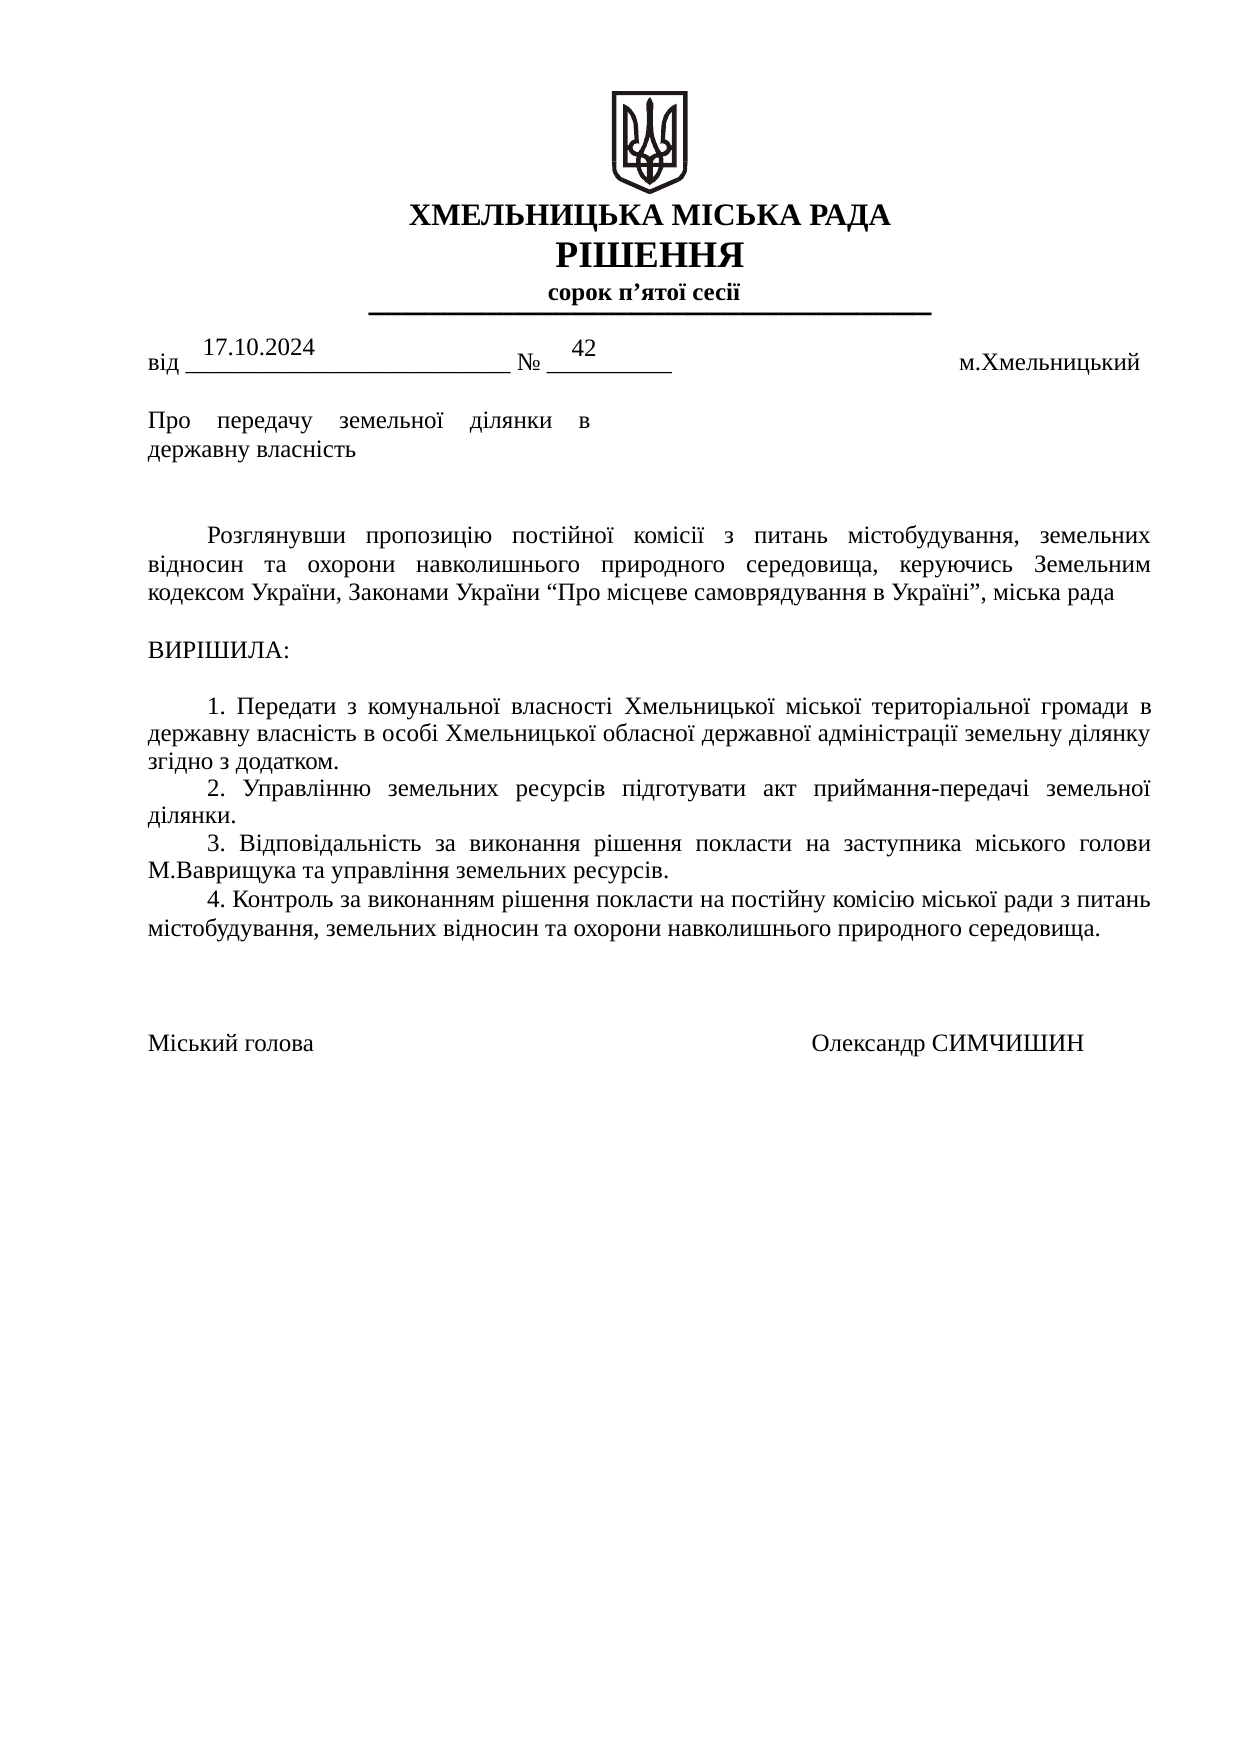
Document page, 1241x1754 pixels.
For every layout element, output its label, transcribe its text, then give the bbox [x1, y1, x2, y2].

text 3. Відповідальність за виконання рішення покласти на заступника міського голови М.Ваврищука та управління земельних ресурсів. [148, 829, 1152, 884]
text 1. Передати з комунальної власності Хмельницької міської територіальної громади в державну власність в особі Хмельницької обласної державної адміністрації земельну ділянку згідно з додатком. [148, 692, 1152, 774]
text РІШЕННЯ [148, 232, 1152, 276]
text від __________________________ № __________ м.Хмельницький [148, 347, 1152, 376]
text 4. Контроль за виконанням рішення покласти на постійну комісію міської ради з питань містобудування, земельних відносин та охорони навколишнього природного середовища. [148, 884, 1152, 941]
text Міський голова Олександр СИМЧИШИН [148, 1028, 1152, 1056]
text ХМЕЛЬНИЦЬКА МІСЬКА РАДА [148, 196, 1152, 232]
text 2. Управлінню земельних ресурсів підготувати акт приймання-передачі земельної ділянки. [148, 774, 1152, 829]
text ВИРІШИЛА: [148, 635, 1152, 664]
text Про передачу земельної ділянки в державну власність [148, 405, 591, 462]
text ______________________________ [148, 276, 1152, 319]
text Розглянувши пропозицію постійної комісії з питань містобудування, земельних відносин та охорони навколишнього природного середовища, керуючись Земельним кодексом України, Законами України “Про місцеве самоврядування в Україні”, міська рада [148, 520, 1152, 606]
